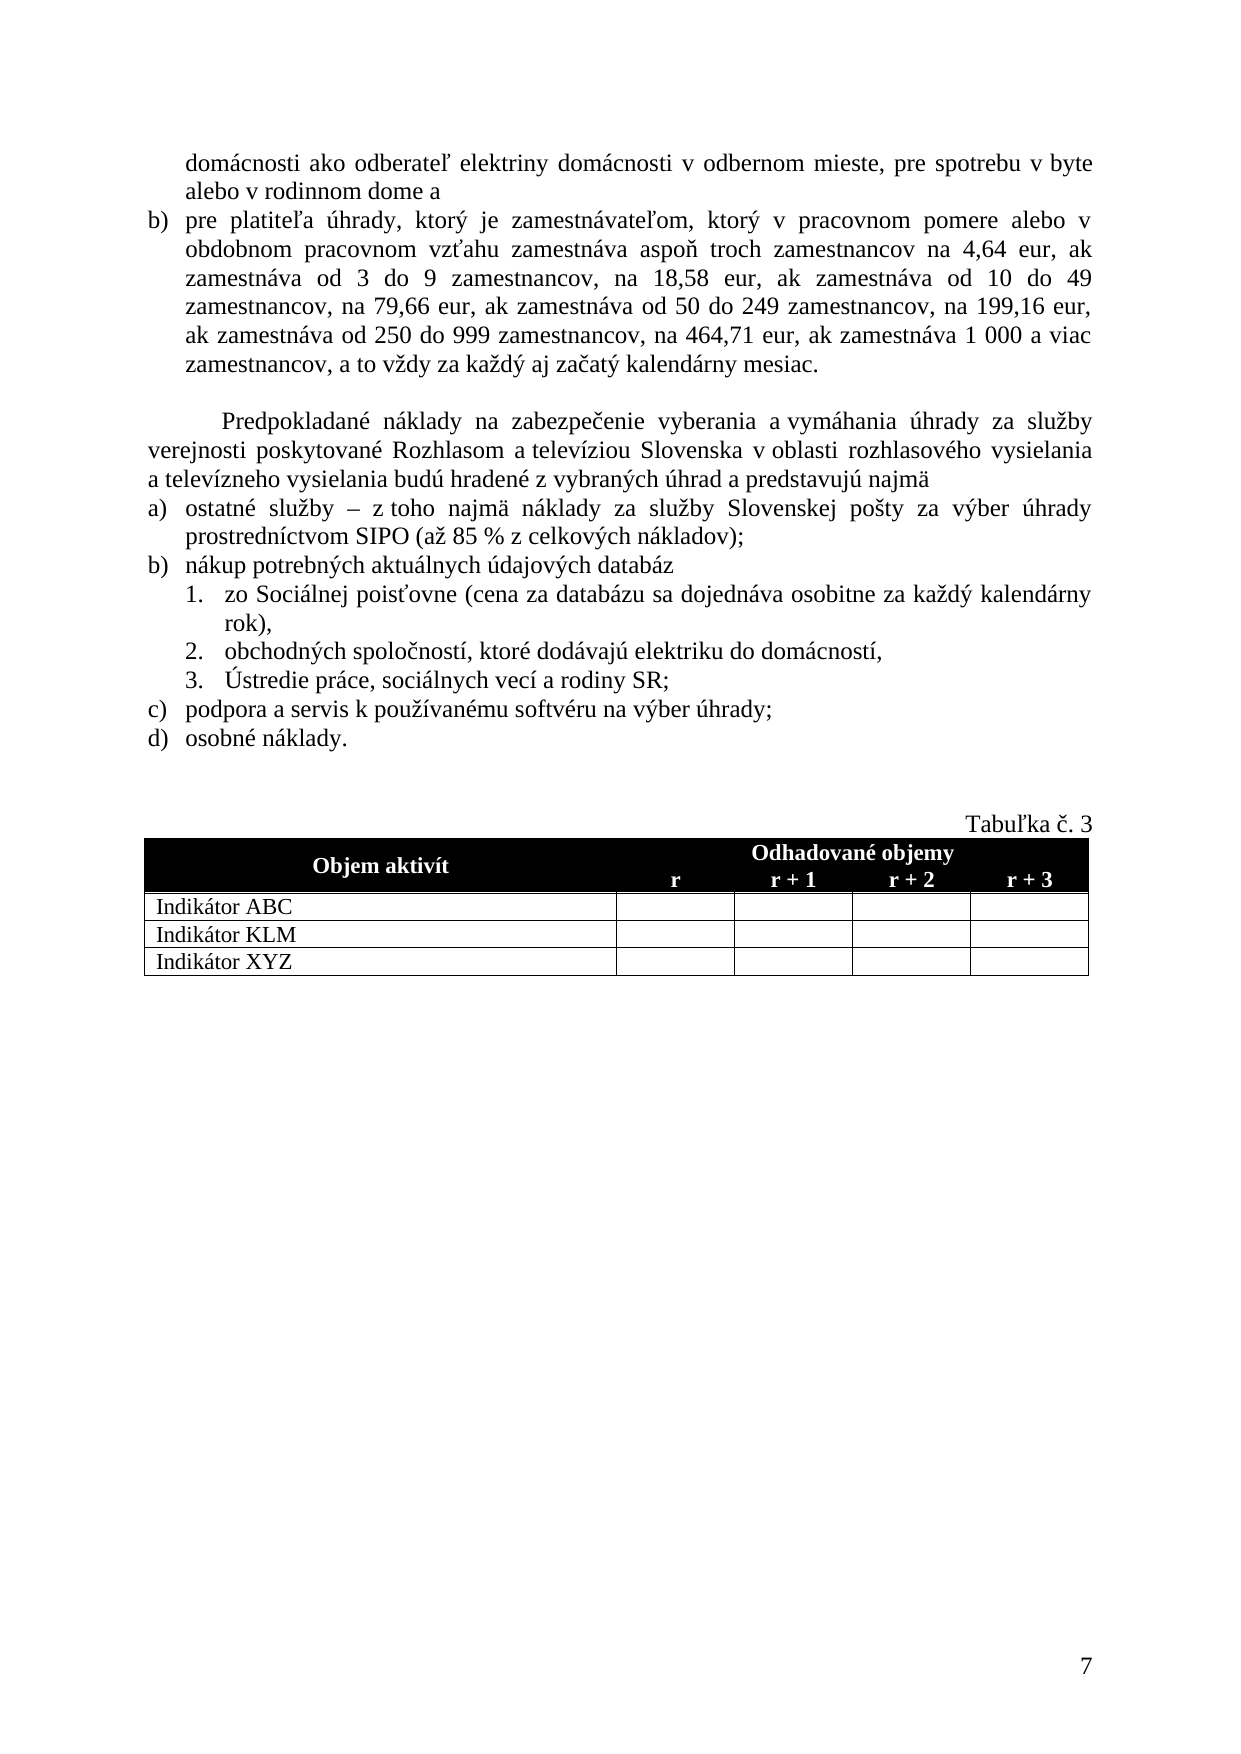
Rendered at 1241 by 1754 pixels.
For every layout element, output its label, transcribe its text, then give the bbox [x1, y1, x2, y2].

text Predpokladané náklady na zabezpečenie vyberania a vymáhania úhrady za služby verejnosti poskytované Rozhlasom a televíziou Slovenska v oblasti rozhlasového vysielania a televízneho vysielania budú hradené z vybraných úhrad a predstavujú najmä [148, 406, 1093, 493]
table_cell [853, 894, 970, 920]
list obchodných spoločností, ktoré dodávajú elektriku do domácností, [185, 636, 1093, 665]
list pre platiteľa úhrady, ktorý je zamestnávateľom, ktorý v pracovnom pomere alebo v obdobnom pracovnom vzťahu zamestnáva aspoň troch zamestnancov na 4,64 eur, ak zamestnáva od 3 do 9 zamestnancov, na 18,58 eur, ak zamestnáva od 10 do 49 zamestnancov, na 79,66 eur, ak zamestnáva od 50 do 249 zamestnancov, na 199,16 eur, ak zamestnáva od 250 do 999 zamestnancov, na 464,71 eur, ak zamestnáva viac zamestnancov, a to vždy za každý aj začatý kalendárny mesiac. [148, 205, 1093, 378]
table_cell [971, 894, 1088, 920]
table_cell r + 3 [971, 866, 1088, 892]
table_header Odhadované objemy [617, 839, 1088, 865]
table_cell r + 2 [853, 866, 970, 892]
list ostatné služby – z toho najmä náklady za služby Slovenskej pošty za výber úhrady prostredníctvom SIPO (až 85 % z celkových nákladov); [148, 493, 1093, 550]
table_cell [617, 921, 734, 947]
table_cell [853, 948, 970, 974]
table_cell [971, 948, 1088, 974]
table_cell [735, 894, 852, 920]
table_cell [735, 921, 852, 947]
table_cell [971, 921, 1088, 947]
table_cell r [617, 866, 734, 892]
table_cell Indikátor XYZ [145, 948, 616, 974]
table_cell [853, 921, 970, 947]
table_cell Indikátor ABC [145, 894, 616, 920]
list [148, 148, 1093, 205]
list nákup potrebných aktuálnych údajových databáz [148, 550, 1093, 579]
table_cell [735, 948, 852, 974]
table_header Objem aktivít [145, 839, 616, 892]
list osobné náklady. [148, 723, 1093, 751]
table_cell Indikátor KLM [145, 921, 616, 947]
list Ústredie práce, sociálnych vecí a rodiny SR; [185, 665, 1093, 694]
table_cell r + 1 [735, 866, 852, 892]
list podpora a servis k používanému softvéru na výber úhrady; [148, 694, 1093, 723]
text Tabuľka č. 3 [148, 809, 1093, 838]
table_cell [617, 948, 734, 974]
table_cell [617, 894, 734, 920]
list zo Sociálnej poisťovne (cena za databázu sa dojednáva osobitne za každý kalendárny rok), [185, 579, 1093, 636]
